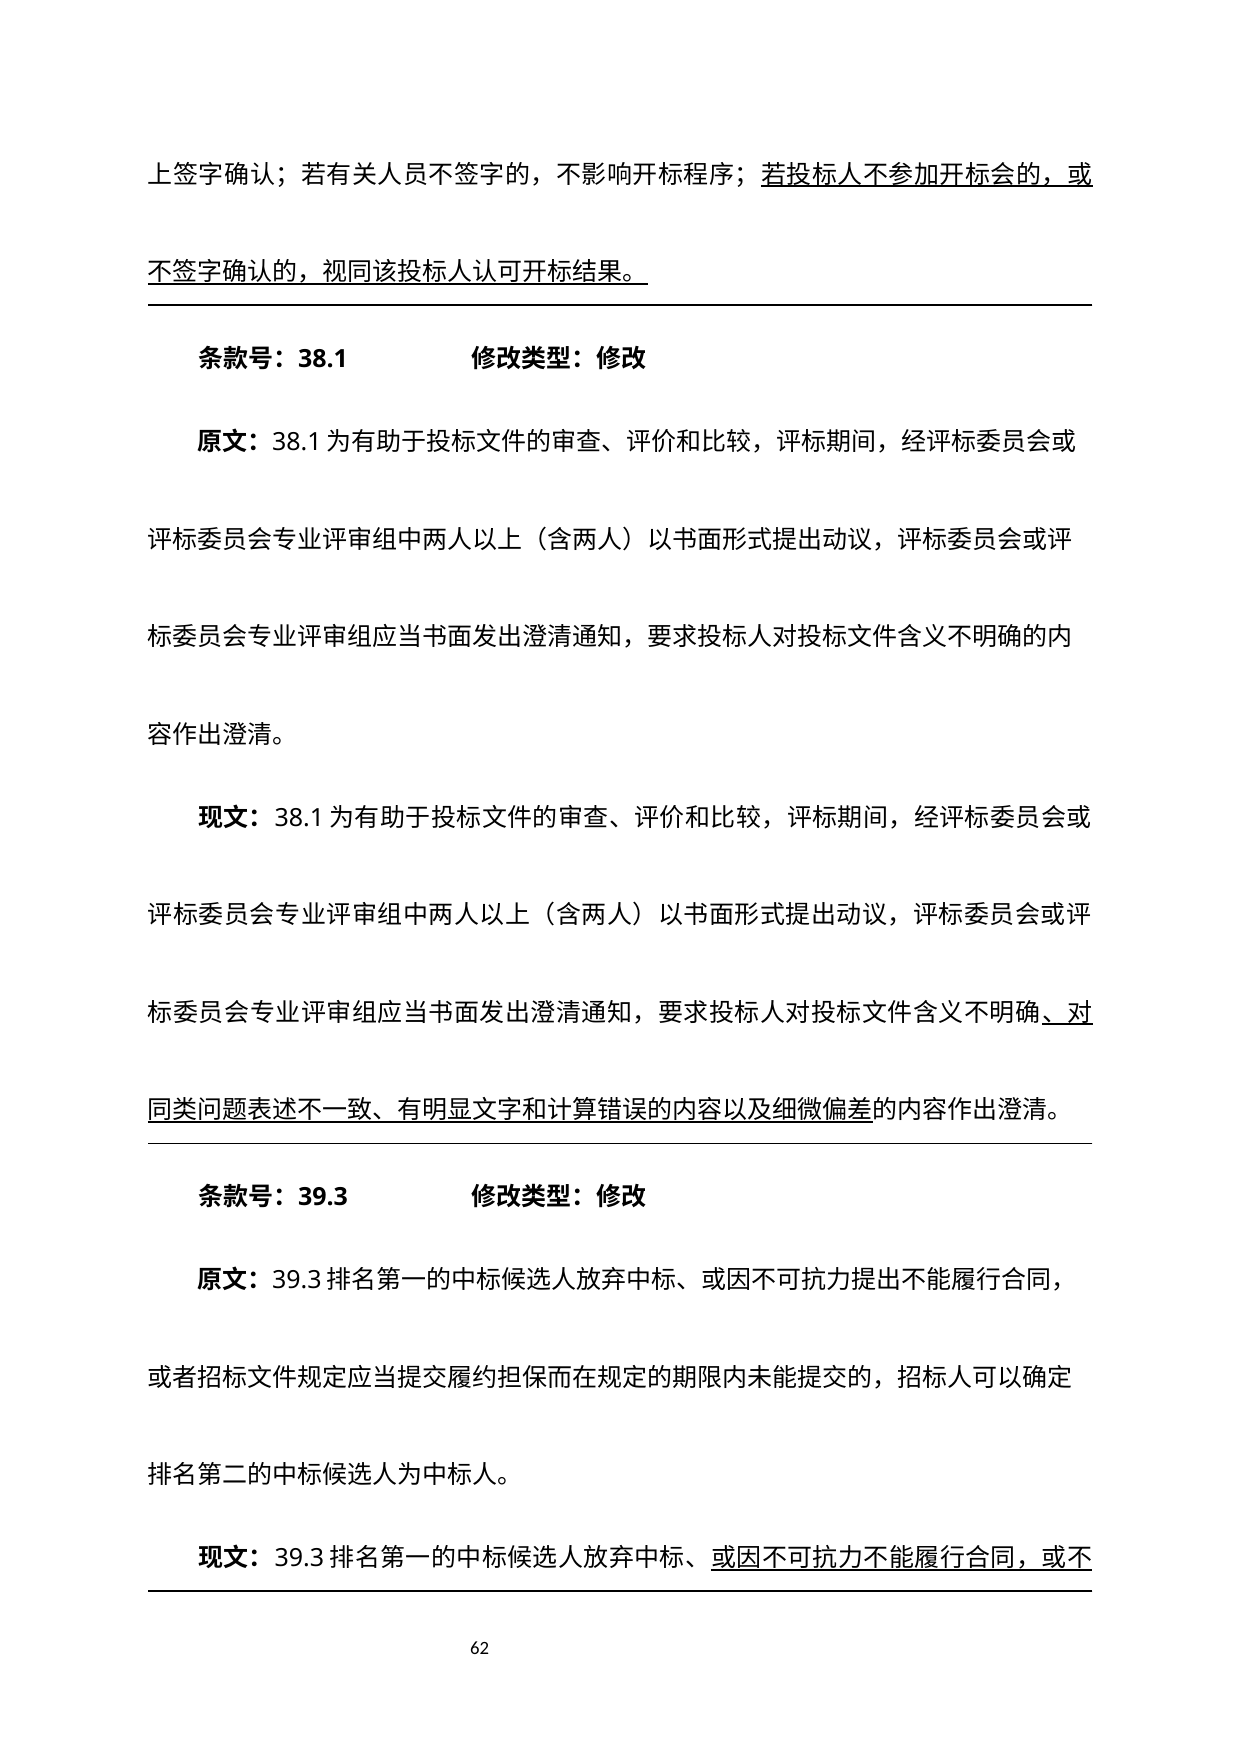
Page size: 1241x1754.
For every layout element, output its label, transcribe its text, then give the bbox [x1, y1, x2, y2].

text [148, 140, 1092, 304]
text 条款号：38.1 修改类型：修改 [148, 324, 1092, 389]
text 条款号：39.3 修改类型：修改 [148, 1162, 1092, 1227]
text 原文：38.1为有助于投标文件的审查、评价和比较，评标期间，经评标委员会或评标委员会专业评审组中两人以上（含两人）以书面形式提出动议，评标委员会或评标委员会专业评审组应当书面发出澄清通知，要求投标人对投标文件含义不明确的内容作出澄清。 [148, 407, 1092, 765]
text 原文：39.3排名第一的中标候选人放弃中标、或因不可抗力提出不能履行合同，或者招标文件规定应当提交履约担保而在规定的期限内未能提交的，招标人可以确定排名第二的中标候选人为中标人。 [148, 1245, 1092, 1505]
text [148, 1523, 1092, 1590]
text 现文：38.1为有助于投标文件的审查、评价和比较，评标期间，经评标委员会或评标委员会专业评审组中两人以上（含两人）以书面形式提出动议，评标委员会或评标委员会专业评审组应当书面发出澄清通知，要求投标人对投标文件含义不明确、对同类问题表述不一致、有明显文字和计算错误的内容以及细微偏差的内容作出澄清。 [148, 783, 1092, 1143]
